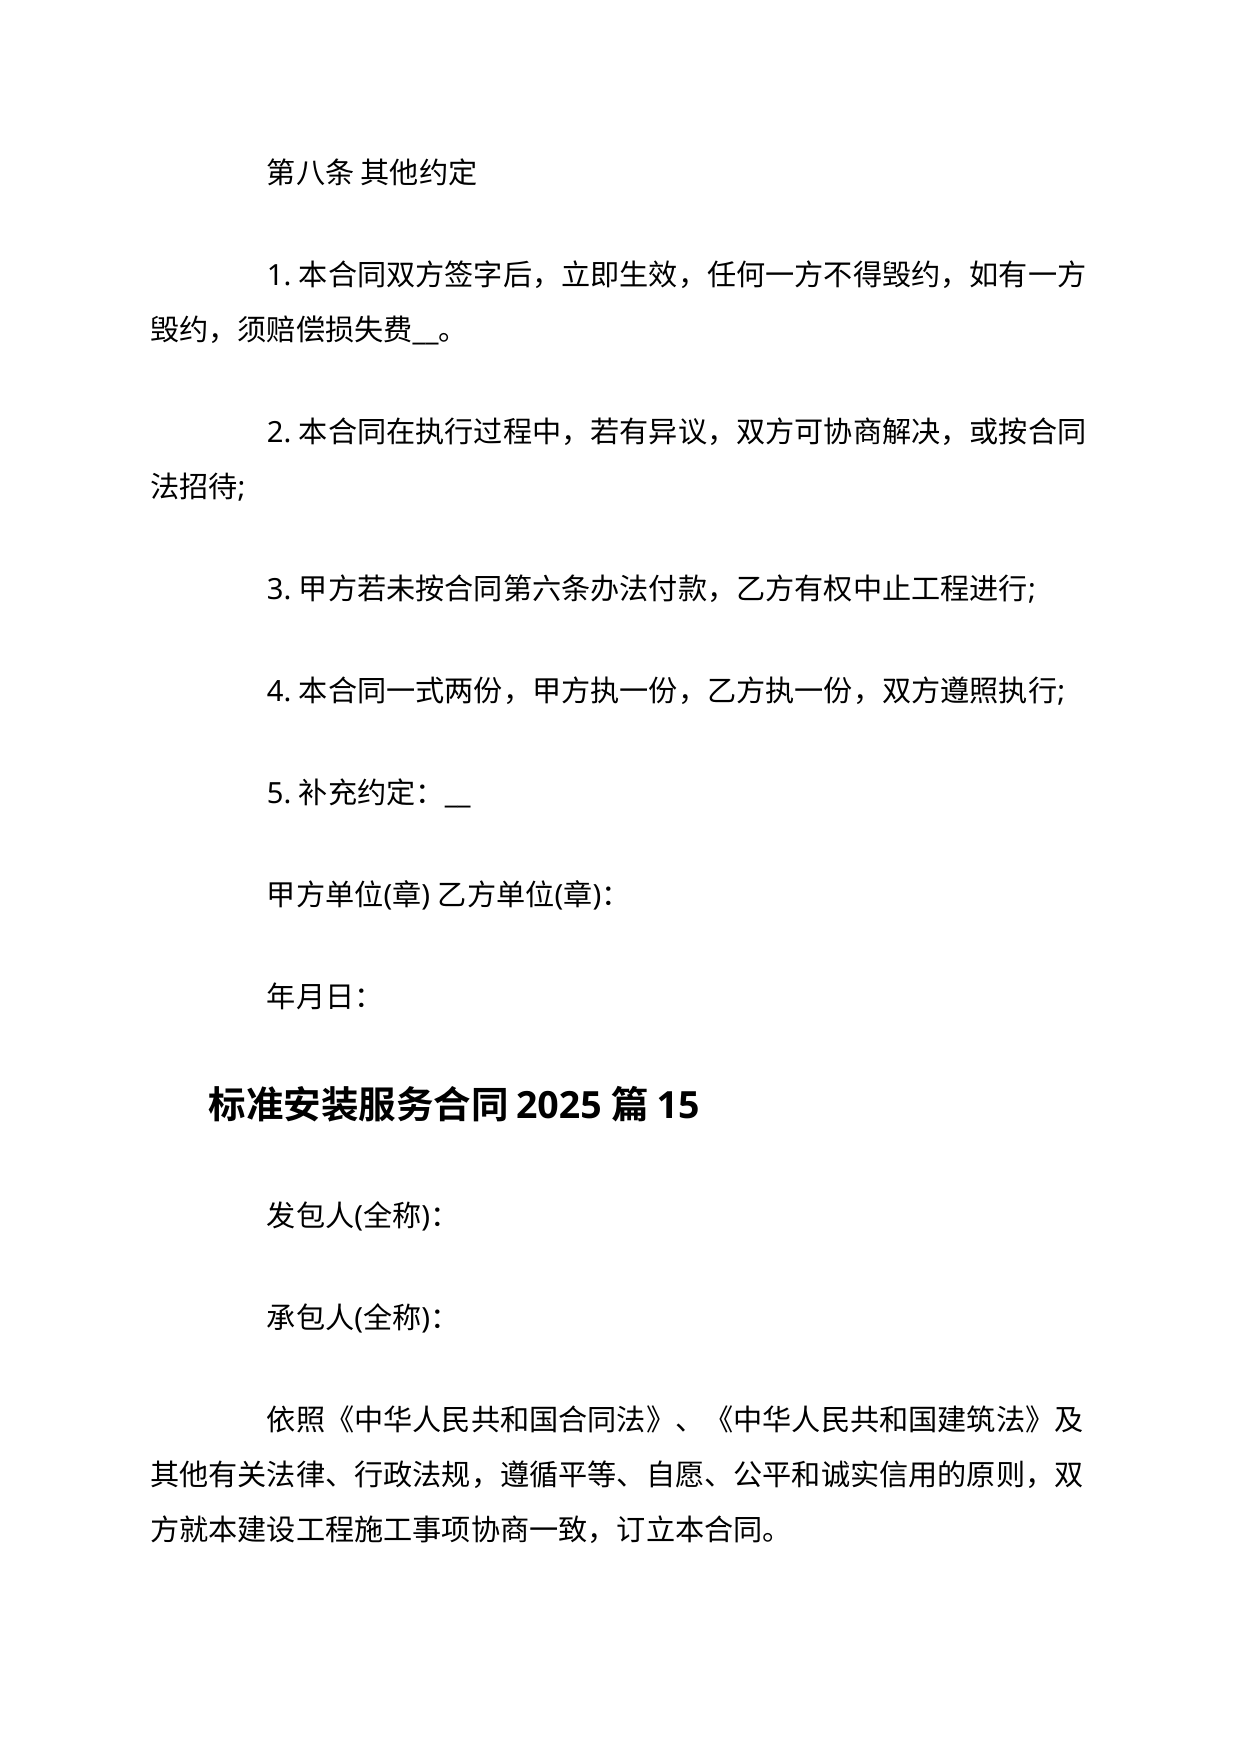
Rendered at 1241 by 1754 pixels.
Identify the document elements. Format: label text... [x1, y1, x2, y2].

text 标准安装服务合同2025 篇15 [150, 1075, 1090, 1130]
text 发包人(全称)： [150, 1193, 1090, 1235]
text 1. 本合同双方签字后，立即生效，任何一方不得毁约，如有一方毁约，须赔偿损失费__。 [150, 252, 1090, 349]
text 承包人(全称)： [150, 1295, 1090, 1337]
text 依照《中华人民共和国合同法》、《中华人民共和国建筑法》及其他有关法律、行政法规，遵循平等、自愿、公平和诚实信用的原则，双方就本建设工程施工事项协商一致，订立本合同。 [150, 1397, 1090, 1549]
text 2. 本合同在执行过程中，若有异议，双方可协商解决，或按合同法招待; [150, 409, 1090, 506]
text 5. 补充约定：__ [150, 770, 1090, 812]
text 3. 甲方若未按合同第六条办法付款，乙方有权中止工程进行; [150, 566, 1090, 608]
text 甲方单位(章) 乙方单位(章)： [150, 872, 1090, 914]
text 4. 本合同一式两份，甲方执一份，乙方执一份，双方遵照执行; [150, 668, 1090, 710]
text 第八条 其他约定 [150, 150, 1090, 192]
text 年月日： [150, 974, 1090, 1016]
